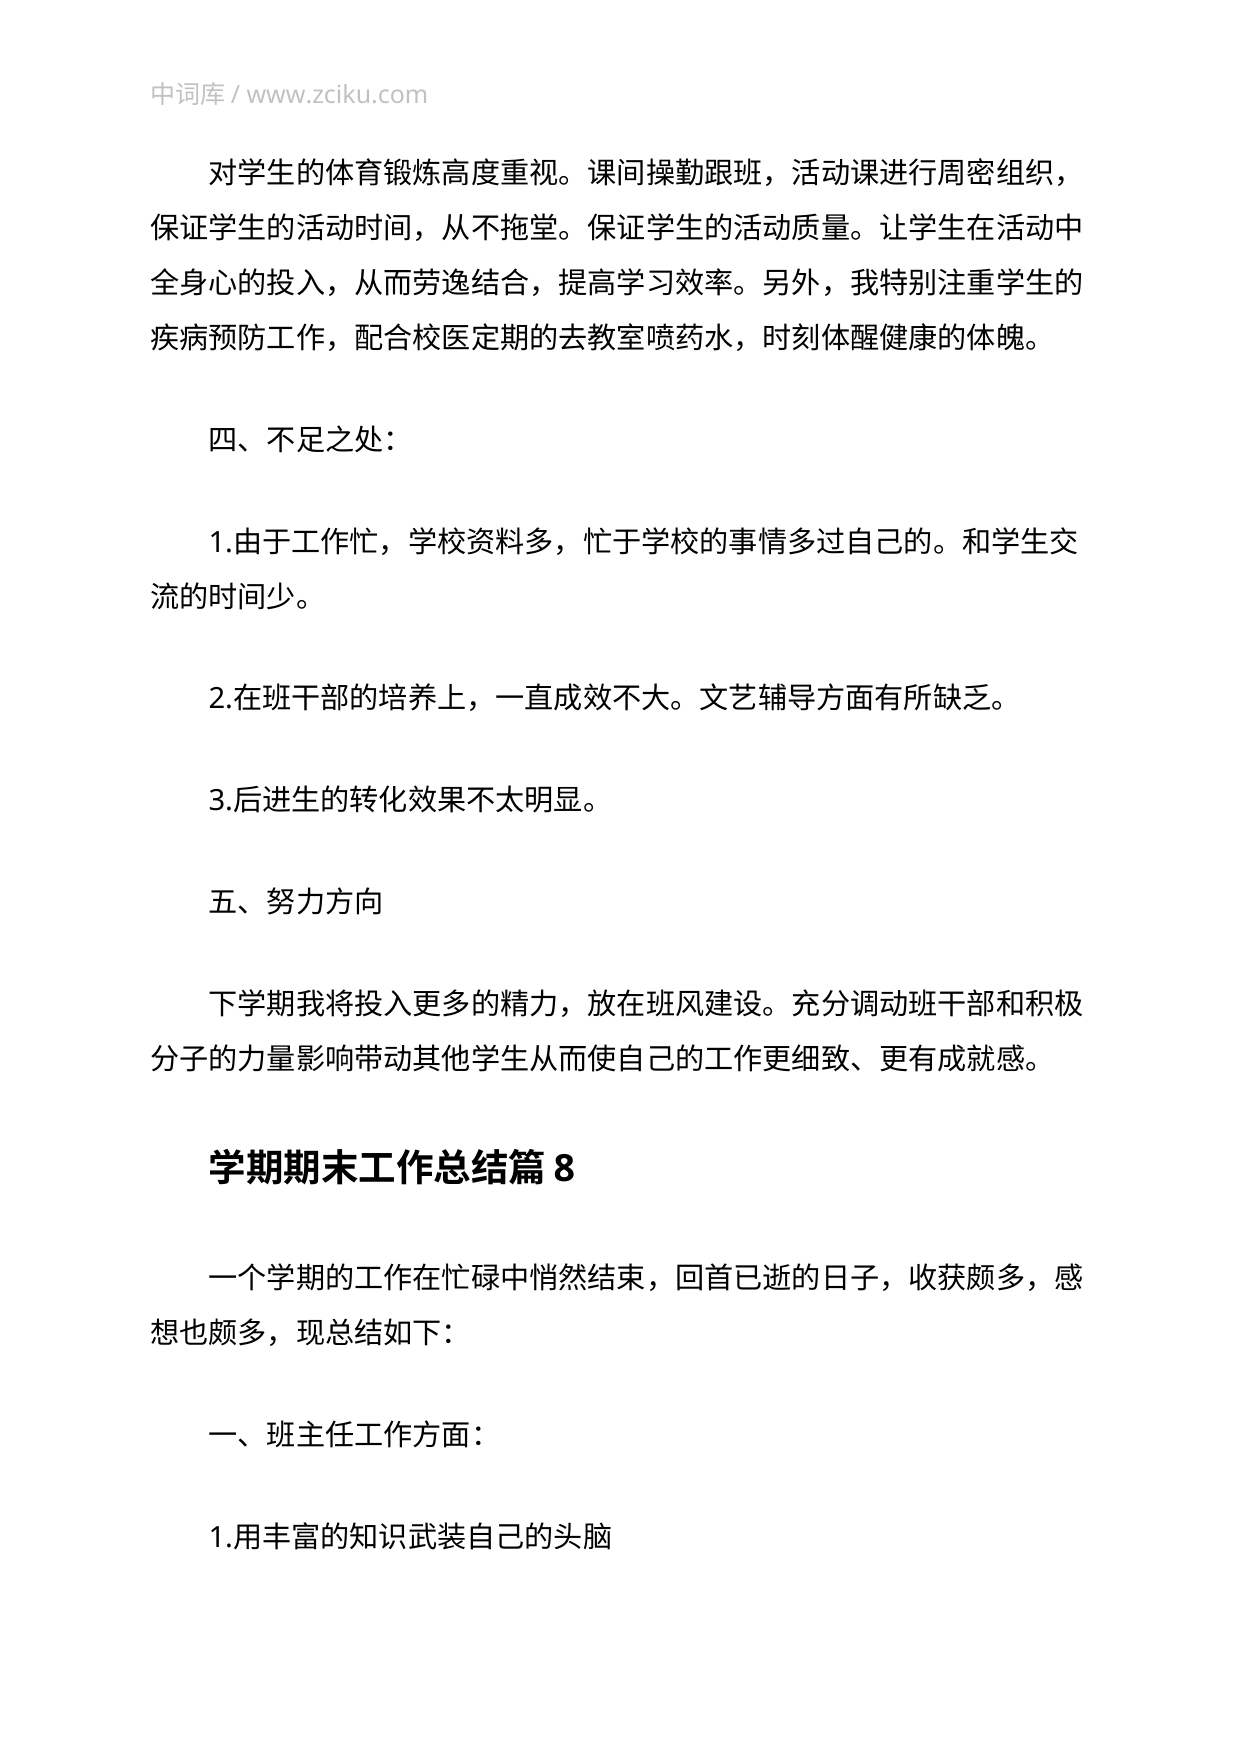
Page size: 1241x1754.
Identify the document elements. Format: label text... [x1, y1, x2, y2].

text 一、班主任工作方面： [150, 1412, 1090, 1454]
text 五、努力方向 [150, 879, 1090, 921]
text 3.后进生的转化效果不太明显。 [150, 777, 1090, 819]
text 下学期我将投入更多的精力，放在班风建设。充分调动班干部和积极分子的力量影响带动其他学生从而使自己的工作更细致、更有成就感。 [150, 981, 1090, 1078]
text 一个学期的工作在忙碌中悄然结束，回首已逝的日子，收获颇多，感想也颇多，现总结如下： [150, 1255, 1090, 1352]
text 对学生的体育锻炼高度重视。课间操勤跟班，活动课进行周密组织，保证学生的活动时间，从不拖堂。保证学生的活动质量。让学生在活动中全身心的投入，从而劳逸结合，提高学习效率。另外，我特别注重学生的疾病预防工作，配合校医定期的去教室喷药水，时刻体醒健康的体魄。 [150, 150, 1090, 357]
text 1.由于工作忙，学校资料多，忙于学校的事情多过自己的。和学生交流的时间少。 [150, 518, 1090, 616]
text 学期期末工作总结篇8 [150, 1137, 1090, 1192]
text 1.用丰富的知识武装自己的头脑 [150, 1513, 1090, 1556]
text 四、不足之处： [150, 416, 1090, 459]
text 2.在班干部的培养上，一直成效不大。文艺辅导方面有所缺乏。 [150, 675, 1090, 717]
